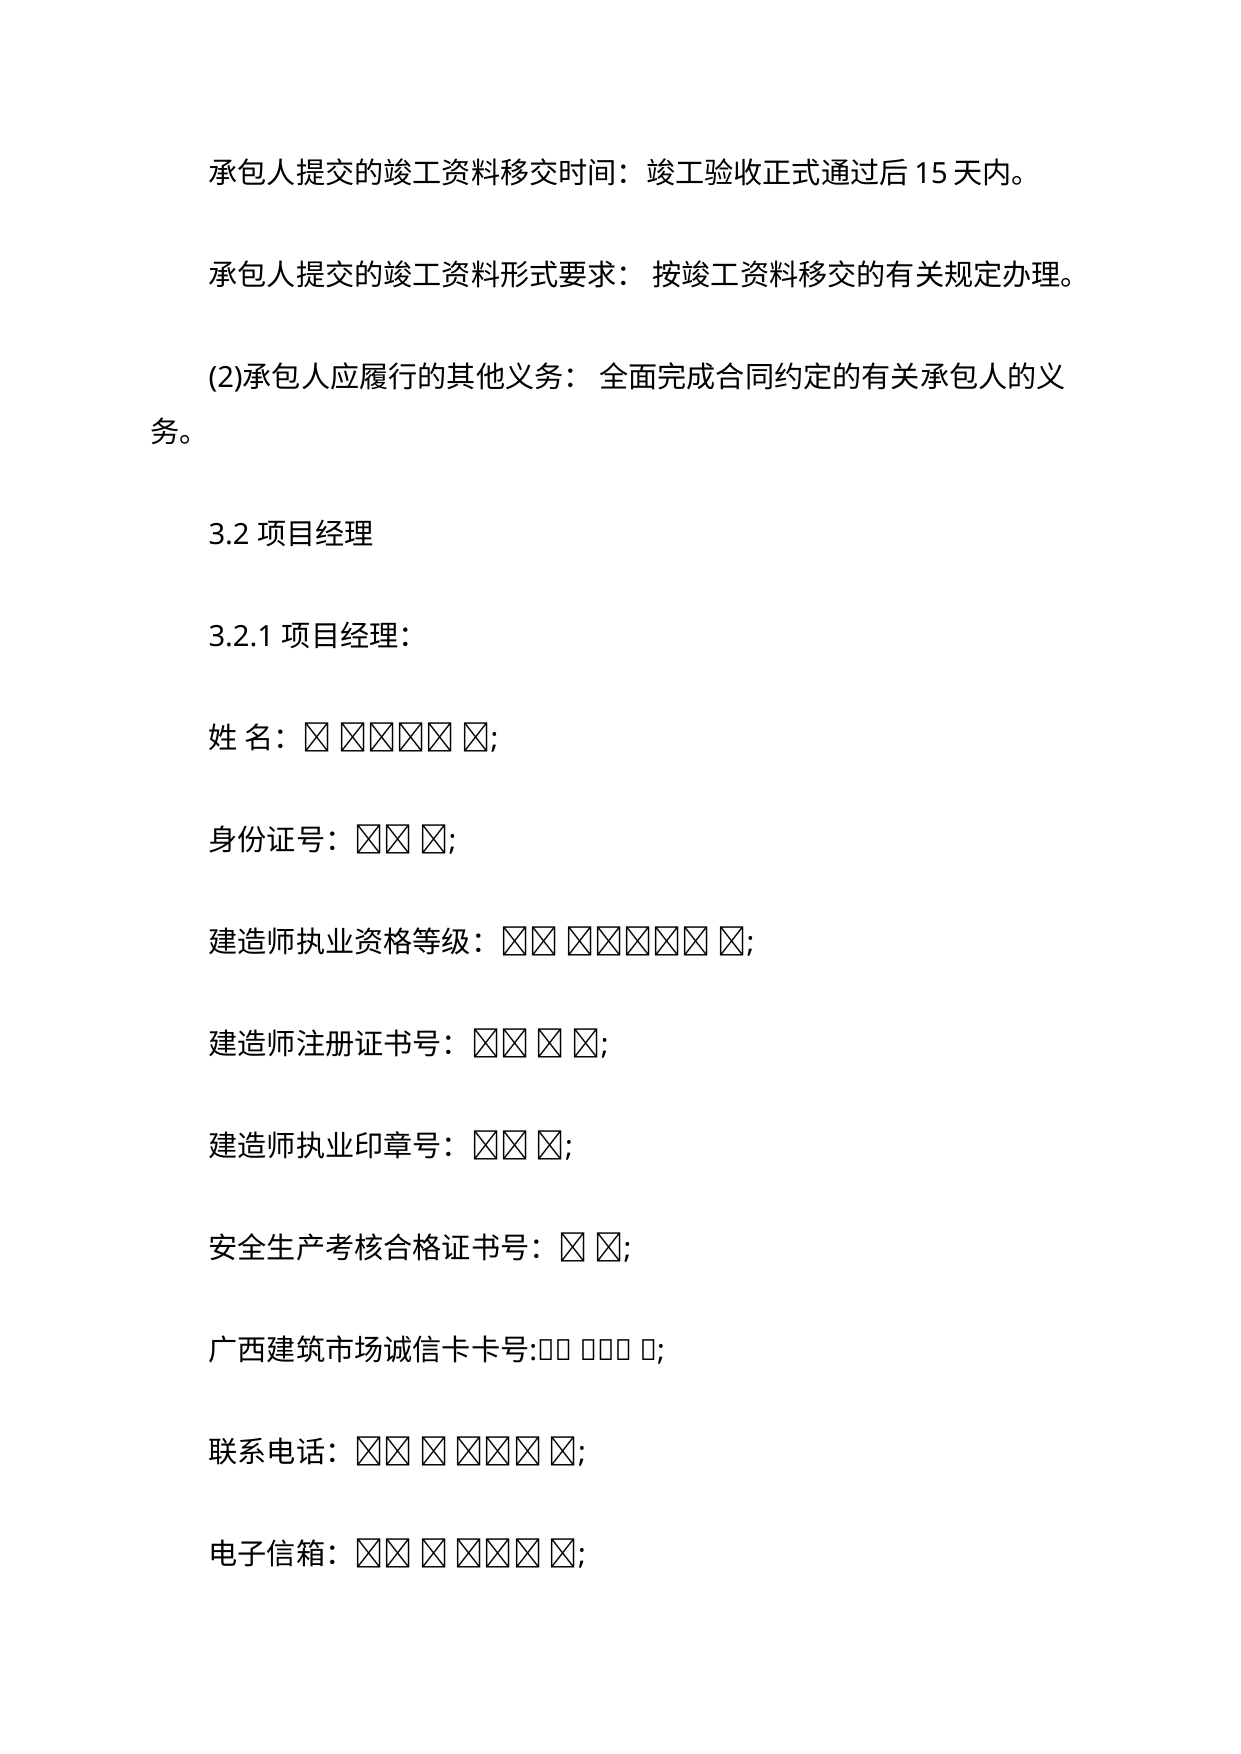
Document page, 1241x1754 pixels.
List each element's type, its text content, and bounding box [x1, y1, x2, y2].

text 广西建筑市场诚信卡卡号:  ; [150, 1326, 1090, 1369]
text (2)承包人应履行的其他义务： 全面完成合同约定的有关承包人的义务。 [150, 354, 1090, 451]
text 承包人提交的竣工资料移交时间：竣工验收正式通过后15天内。 [150, 150, 1090, 192]
text 承包人提交的竣工资料形式要求： 按竣工资料移交的有关规定办理。 [150, 252, 1090, 294]
text 电子信箱：   ; [150, 1530, 1090, 1573]
text 3.2.1 项目经理： [150, 612, 1090, 655]
text 安全生产考核合格证书号： ; [150, 1224, 1090, 1267]
text 姓 名：  ; [150, 714, 1090, 757]
text 联系电话：   ; [150, 1428, 1090, 1471]
text 建造师执业资格等级：  ; [150, 918, 1090, 961]
text 3.2 项目经理 [150, 511, 1090, 553]
text 建造师执业印章号： ; [150, 1122, 1090, 1165]
text 身份证号： ; [150, 816, 1090, 859]
text 建造师注册证书号：  ; [150, 1020, 1090, 1063]
